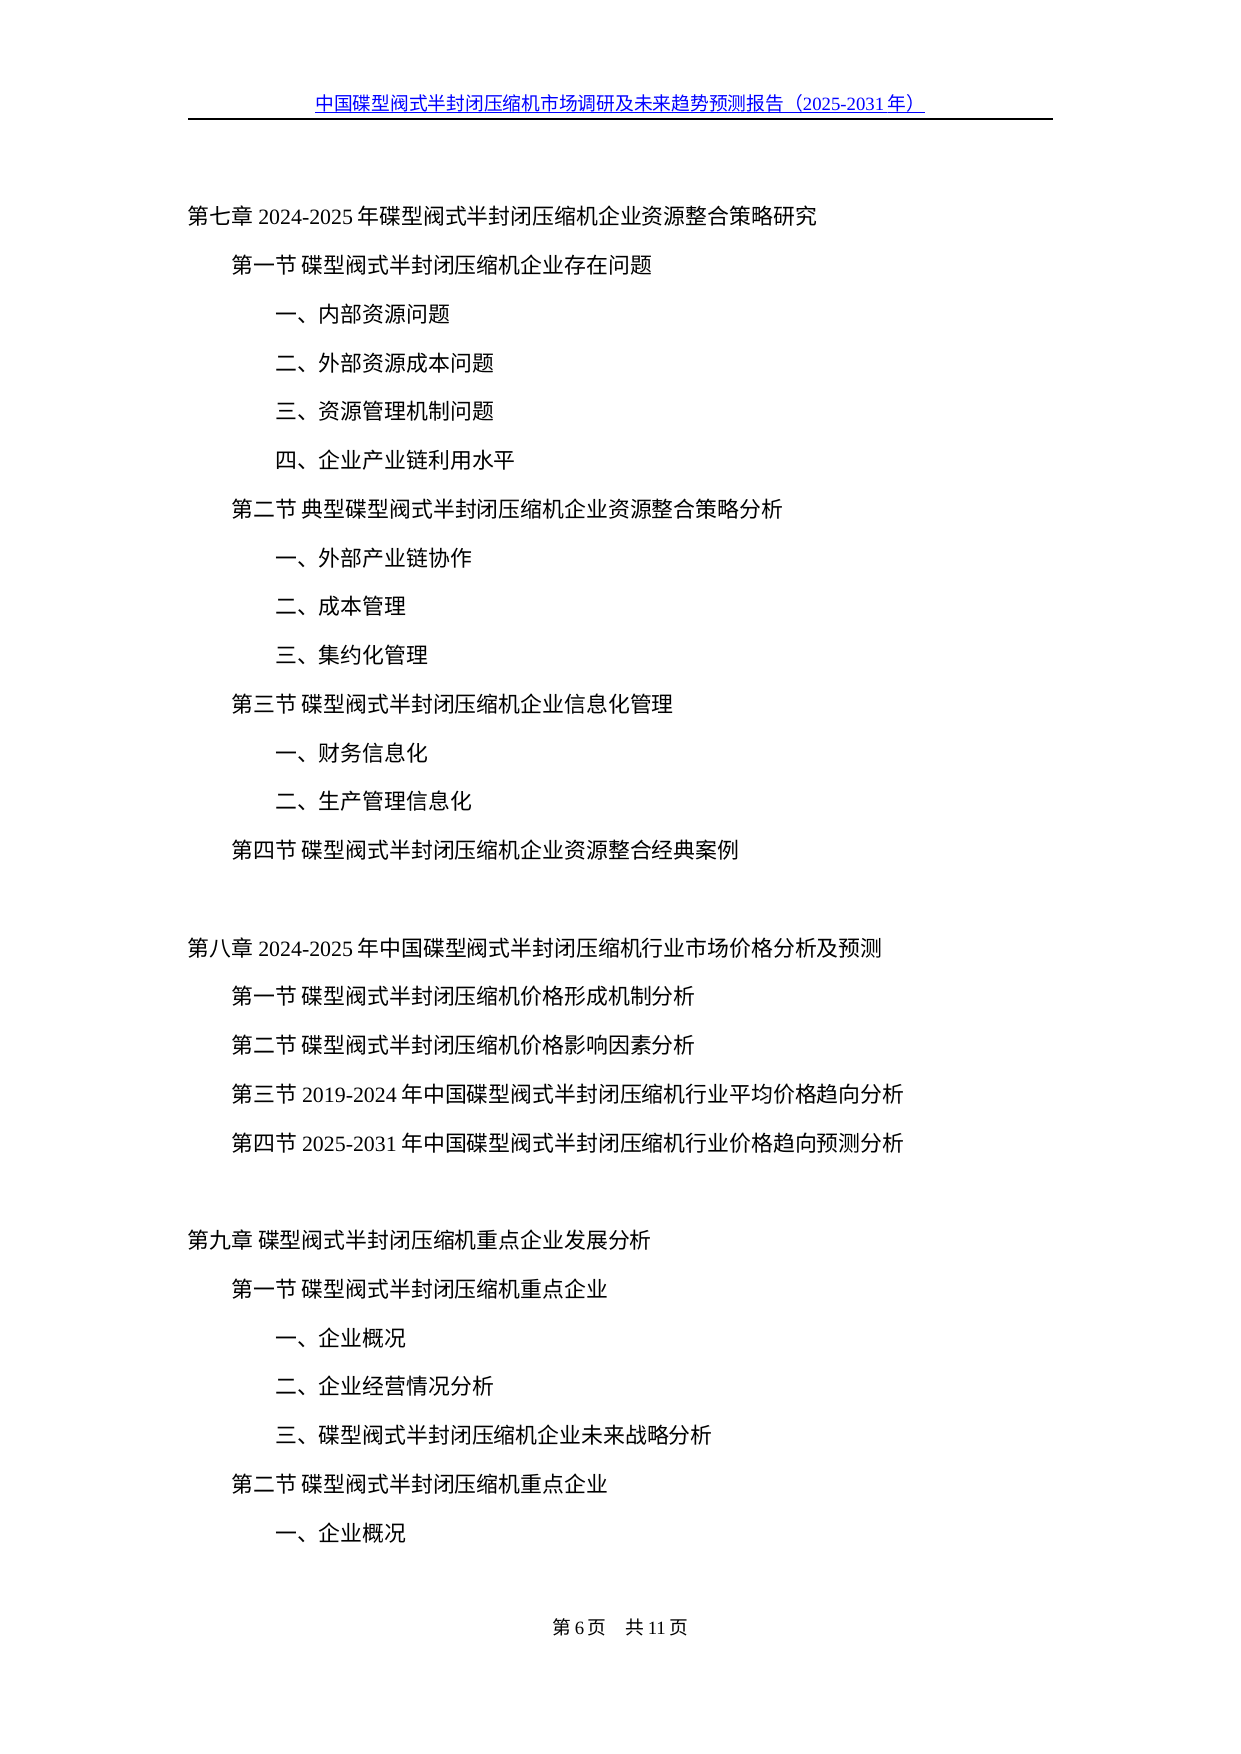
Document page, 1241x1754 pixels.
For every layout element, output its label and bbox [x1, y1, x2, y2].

text [187, 150, 1053, 1548]
